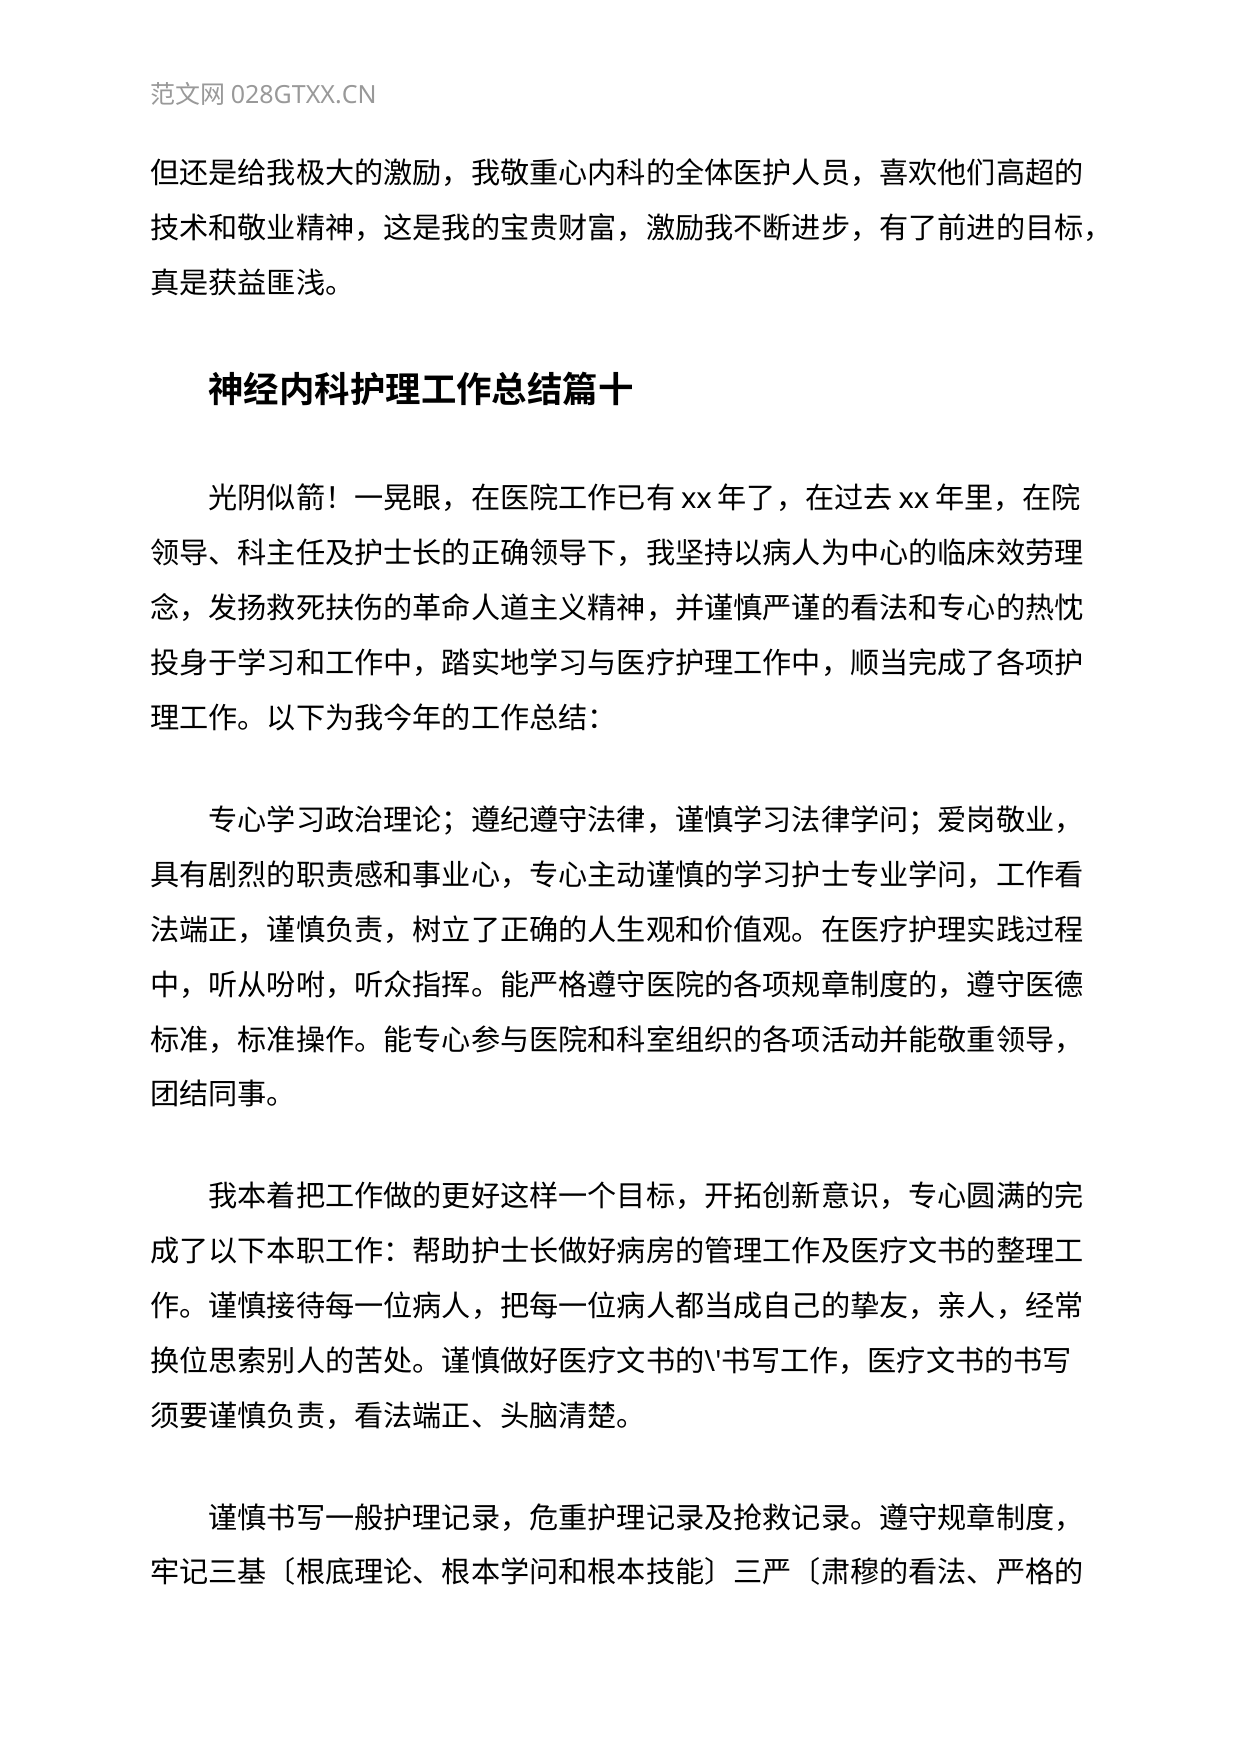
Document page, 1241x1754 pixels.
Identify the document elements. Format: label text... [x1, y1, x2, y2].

text 我本着把工作做的更好这样一个目标，开拓创新意识，专心圆满的完成了以下本职工作：帮助护士长做好病房的管理工作及医疗文书的整理工作。谨慎接待每一位病人，把每一位病人都当成自己的挚友，亲人，经常换位思索别人的苦处。谨慎做好医疗文书的\'书写工作，医疗文书的书写须要谨慎负责，看法端正、头脑清楚。 [150, 1173, 1090, 1435]
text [150, 1494, 1090, 1591]
text 光阴似箭！一晃眼，在医院工作已有xx年了，在过去xx年里，在院领导、科主任及护士长的正确领导下，我坚持以病人为中心的临床效劳理念，发扬救死扶伤的革命人道主义精神，并谨慎严谨的看法和专心的热忱投身于学习和工作中，踏实地学习与医疗护理工作中，顺当完成了各项护理工作。以下为我今年的工作总结： [150, 475, 1090, 737]
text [150, 150, 1090, 302]
text 神经内科护理工作总结篇十 [150, 362, 1090, 413]
text 专心学习政治理论；遵纪遵守法律，谨慎学习法律学问；爱岗敬业，具有剧烈的职责感和事业心，专心主动谨慎的学习护士专业学问，工作看法端正，谨慎负责，树立了正确的人生观和价值观。在医疗护理实践过程中，听从吩咐，听众指挥。能严格遵守医院的各项规章制度的，遵守医德标准，标准操作。能专心参与医院和科室组织的各项活动并能敬重领导，团结同事。 [150, 796, 1090, 1113]
